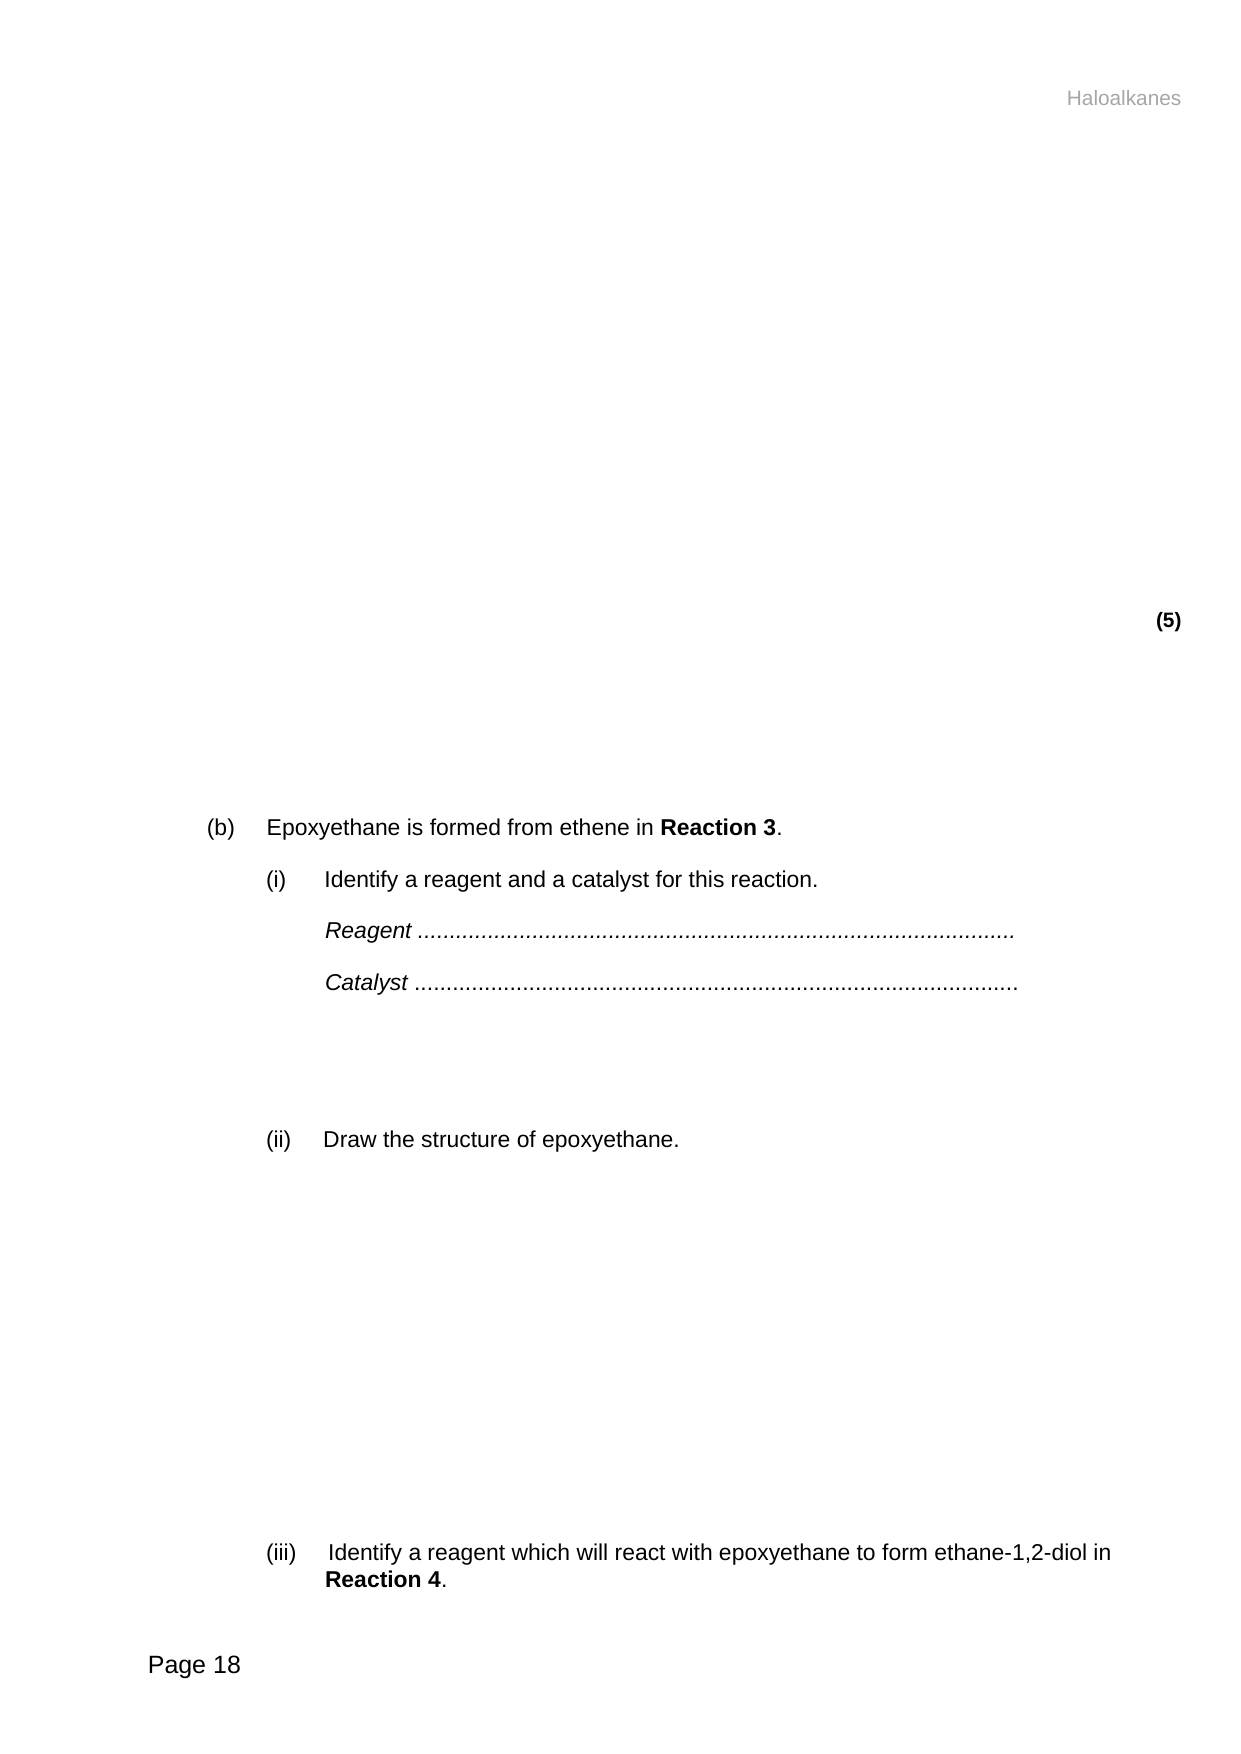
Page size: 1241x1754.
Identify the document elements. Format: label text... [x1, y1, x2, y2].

text (5) [148, 608, 1181, 632]
text (iii) Identify a reagent which will react with epoxyethane to form ethane-1,2-diol in Reaction 4. [266, 1539, 1122, 1592]
text (ii) Draw the structure of epoxyethane. [266, 1126, 1122, 1152]
text (i) Identify a reagent and a catalyst for this reaction. [266, 866, 1122, 892]
text Catalyst ............................................................................................... [325, 968, 1122, 995]
text (b) Epoxyethane is formed from ethene in Reaction 3. [207, 814, 1122, 841]
text Reagent .............................................................................................. [325, 917, 1122, 943]
